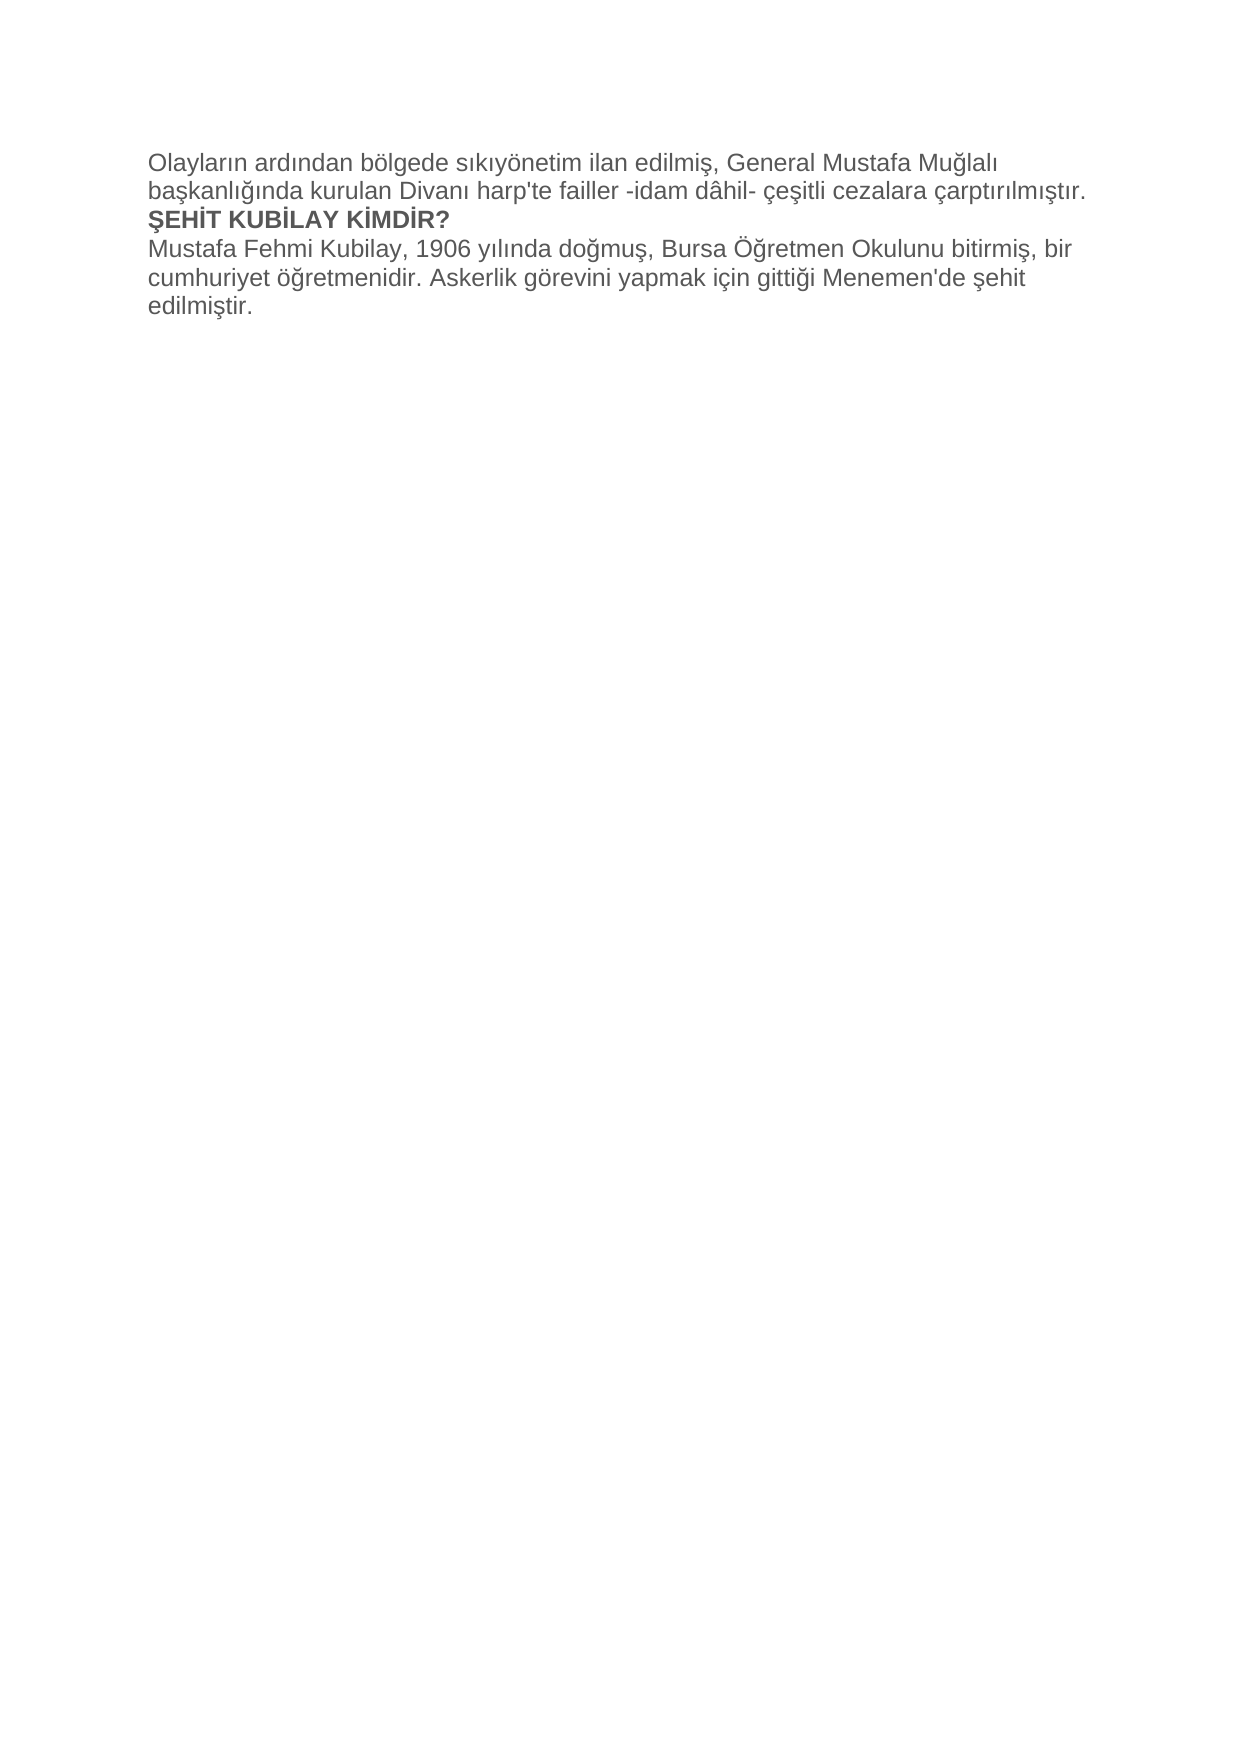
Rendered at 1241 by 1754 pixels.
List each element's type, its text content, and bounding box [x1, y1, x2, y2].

text Mustafa Fehmi Kubilay, 1906 yılında doğmuş, Bursa Öğretmen Okulunu bitirmiş, bir cumhuriyet öğretmenidir. Askerlik görevini yapmak için gittiği Menemen'de şehit edilmiştir. [148, 234, 1093, 320]
text ŞEHİT KUBİLAY KİMDİR? [148, 205, 1093, 234]
text Olayların ardından bölgede sıkıyönetim ilan edilmiş, General Mustafa Muğlalı başkanlığında kurulan Divanı harp'te failler -idam dâhil- çeşitli cezalara çarptırılmıştır. [148, 148, 1093, 205]
